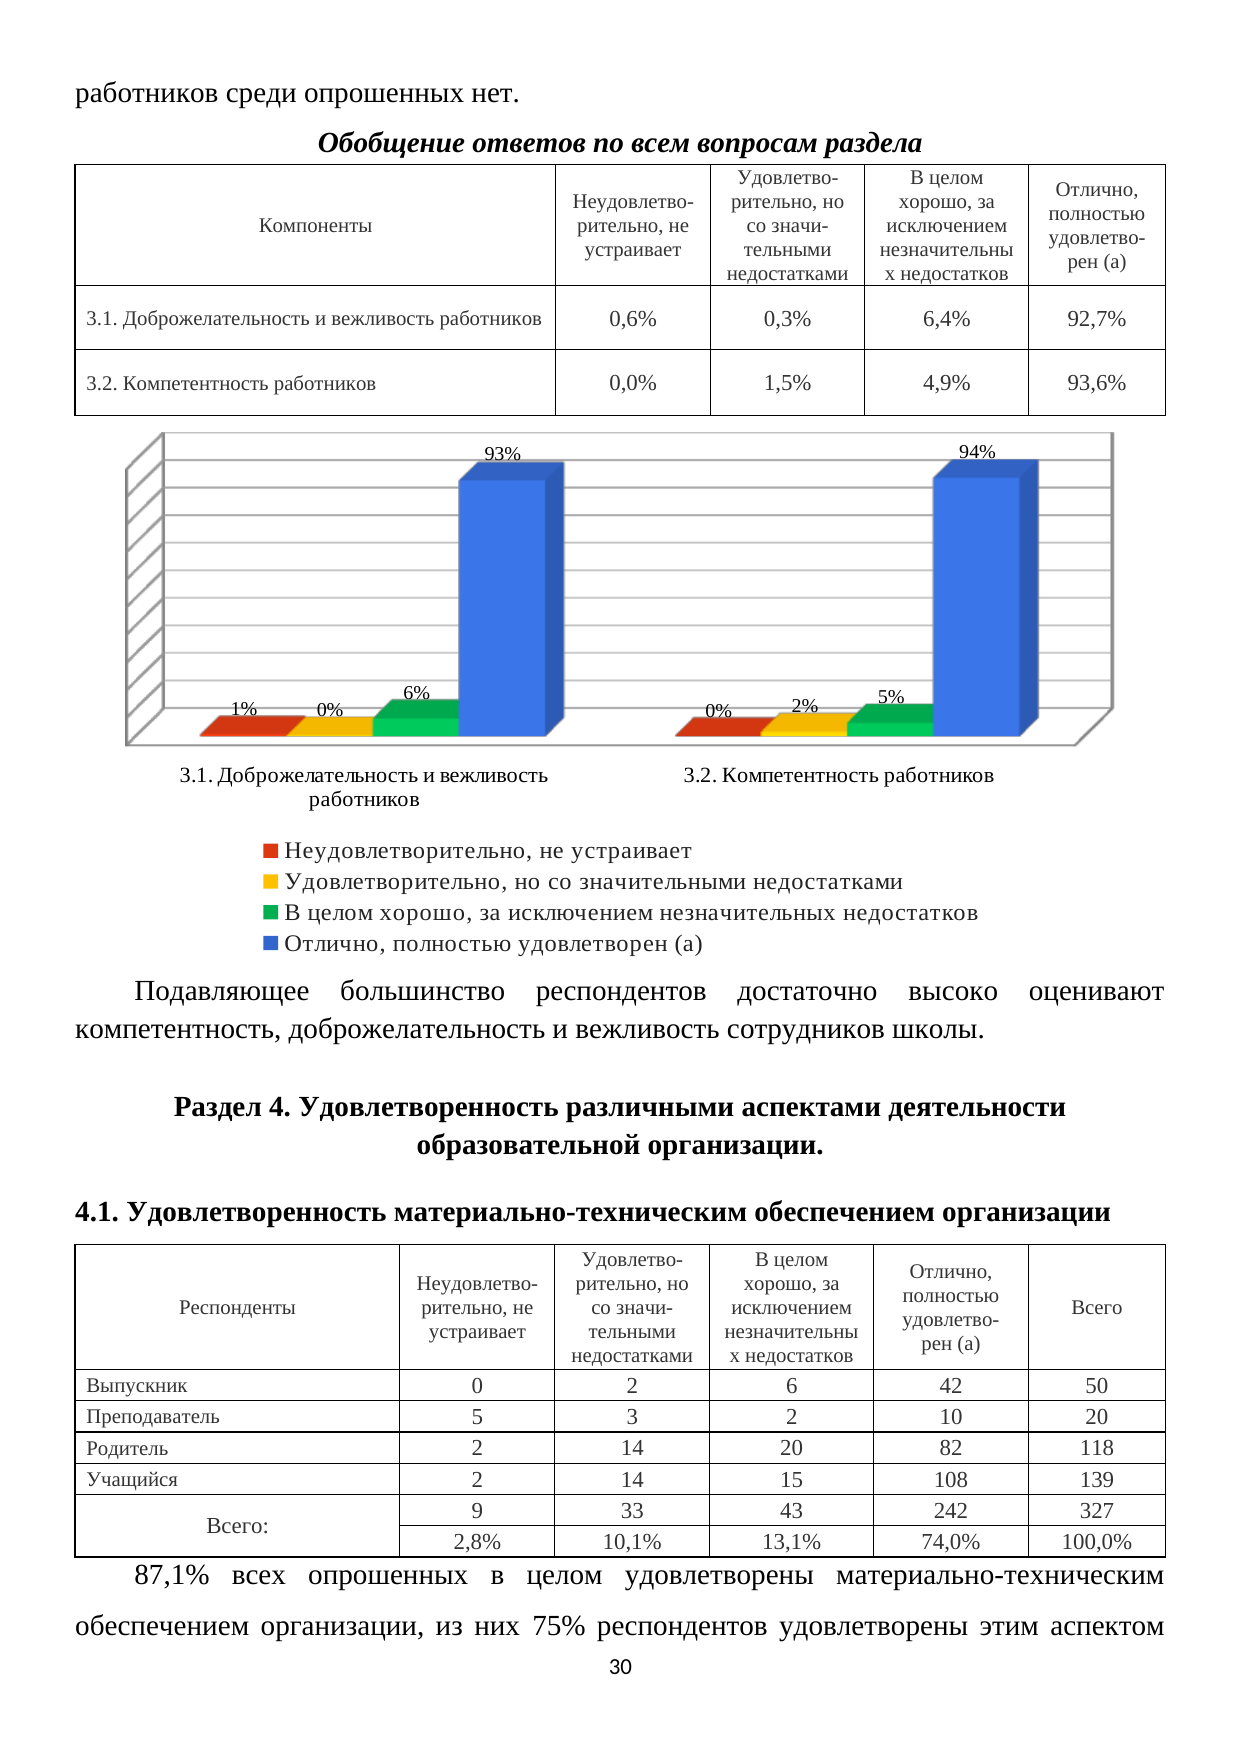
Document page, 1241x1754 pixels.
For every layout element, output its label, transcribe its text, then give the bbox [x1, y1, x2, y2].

table_cell 6 [710, 1370, 873, 1400]
table_cell Преподаватель [76, 1401, 399, 1431]
table_cell 4,9% [865, 350, 1028, 415]
table_cell 20 [710, 1433, 873, 1463]
text 4.1. Удовлетворенность материально-техническим обеспечением организации [75, 1194, 1165, 1227]
table_cell 0,6% [556, 286, 710, 349]
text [75, 75, 1165, 108]
table_cell 14 [555, 1433, 709, 1463]
table_cell 15 [710, 1464, 873, 1494]
table_cell 74,0% [874, 1526, 1028, 1556]
table_cell Выпускник [76, 1370, 399, 1400]
table_header Всего [1029, 1245, 1165, 1369]
table_cell Всего: [76, 1495, 399, 1556]
table_header Удовлетво-рительно, но со значи-тельными недостатками [711, 165, 864, 285]
table_cell 1,5% [711, 350, 864, 415]
table_cell 2 [400, 1464, 554, 1494]
table_cell Учащийся [76, 1464, 399, 1494]
table_cell 93,6% [1029, 350, 1165, 415]
table_cell 118 [1029, 1433, 1165, 1463]
table_cell 6,4% [865, 286, 1028, 349]
table_cell 0,0% [556, 350, 710, 415]
table_header Отлично, полностью удовлетво- рен (а) [1029, 165, 1165, 285]
table_cell 3 [555, 1401, 709, 1431]
table_cell 5 [400, 1401, 554, 1431]
table_cell Родитель [76, 1433, 399, 1463]
text Подавляющее большинство респондентов достаточно высоко оценивают компетентность, доброжелательность и вежливость сотрудников школы. [75, 973, 1165, 1045]
table_header Удовлетво-рительно, но со значи-тельными недостатками [555, 1245, 709, 1369]
table_cell 9 [400, 1495, 554, 1525]
table_cell 2 [555, 1370, 709, 1400]
table_cell 242 [874, 1495, 1028, 1525]
table_header Неудовлетво-рительно, не устраивает [556, 165, 710, 285]
table_cell 3.2. Компетентность работников [76, 350, 555, 415]
table_cell 0,3% [711, 286, 864, 349]
table_cell 42 [874, 1370, 1028, 1400]
table_cell 100,0% [1029, 1526, 1165, 1556]
text Обобщение ответов по всем вопросам раздела [75, 125, 1165, 159]
table_cell 92,7% [1029, 286, 1165, 349]
table_cell 3.1. Доброжелательность и вежливость работников [76, 286, 555, 349]
table_cell 2 [400, 1433, 554, 1463]
table_cell 108 [874, 1464, 1028, 1494]
table_header Респонденты [76, 1245, 399, 1369]
table_cell 14 [555, 1464, 709, 1494]
table_header Компоненты [76, 165, 555, 285]
table_cell 50 [1029, 1370, 1165, 1400]
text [75, 1558, 1165, 1641]
table_cell 33 [555, 1495, 709, 1525]
subtitle Раздел 4. Удовлетворенность различными аспектами деятельности образовательной организации. [75, 1089, 1165, 1161]
table_cell 20 [1029, 1401, 1165, 1431]
table_cell 2 [710, 1401, 873, 1431]
table_cell 0 [400, 1370, 554, 1400]
table_header В целом хорошо, за исключением незначительных недостатков [865, 165, 1028, 285]
table_cell 2,8% [400, 1526, 554, 1556]
table_cell 10,1% [555, 1526, 709, 1556]
table_header Отлично, полностью удовлетво- рен (а) [874, 1245, 1028, 1369]
table_cell 13,1% [710, 1526, 873, 1556]
table_cell 43 [710, 1495, 873, 1525]
table_cell 139 [1029, 1464, 1165, 1494]
table_cell 10 [874, 1401, 1028, 1431]
table_cell 82 [874, 1433, 1028, 1463]
table_header В целом хорошо, за исключением незначительных недостатков [710, 1245, 873, 1369]
table_header Неудовлетво-рительно, не устраивает [400, 1245, 554, 1369]
table_cell 327 [1029, 1495, 1165, 1525]
